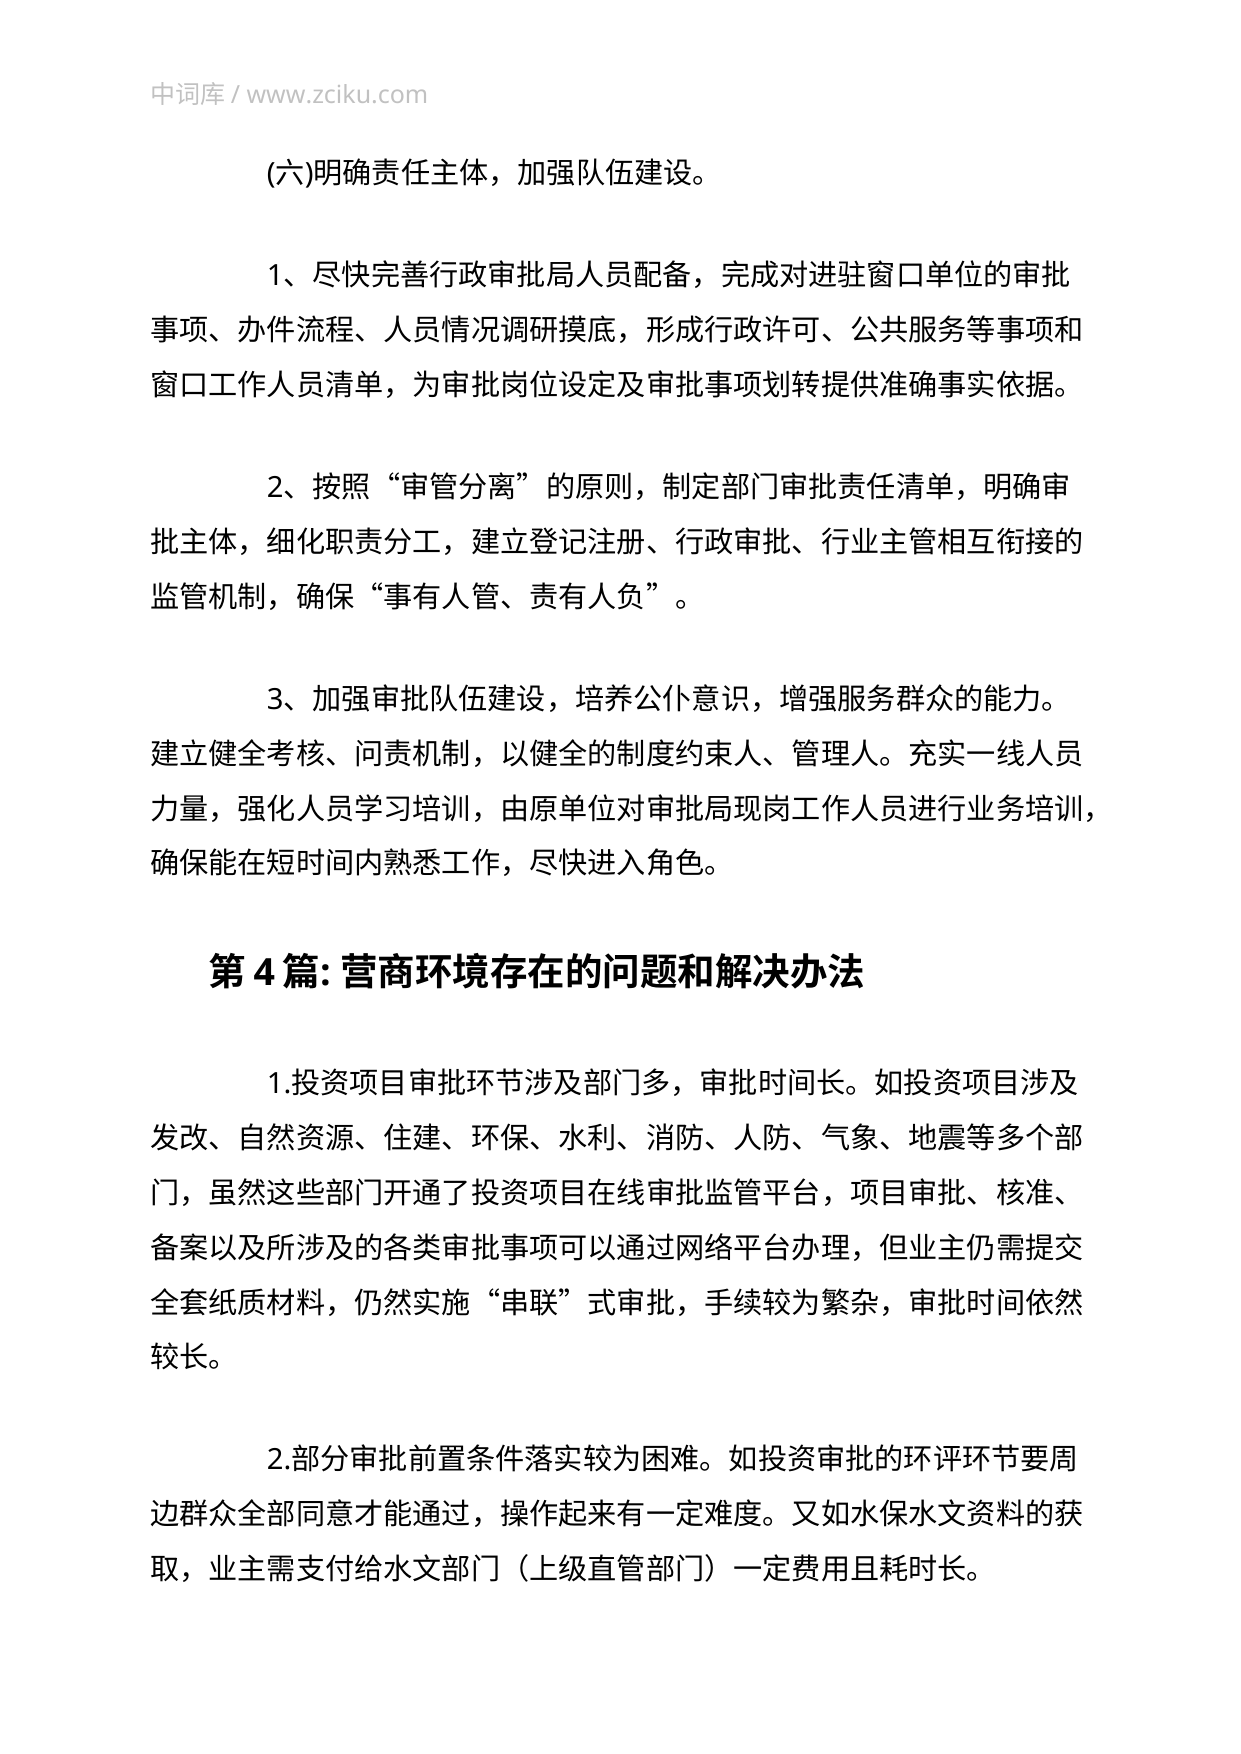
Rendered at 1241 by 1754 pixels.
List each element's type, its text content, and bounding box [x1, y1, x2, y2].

text 3、加强审批队伍建设，培养公仆意识，增强服务群众的能力。建立健全考核、问责机制，以健全的制度约束人、管理人。充实一线人员力量，强化人员学习培训，由原单位对审批局现岗工作人员进行业务培训，确保能在短时间内熟悉工作，尽快进入角色。 [150, 675, 1090, 882]
text 2.部分审批前置条件落实较为困难。如投资审批的环评环节要周边群众全部同意才能通过，操作起来有一定难度。又如水保水文资料的获取，业主需支付给水文部门（上级直管部门）一定费用且耗时长。 [150, 1436, 1090, 1588]
text 2、按照“审管分离”的原则，制定部门审批责任清单，明确审批主体，细化职责分工，建立登记注册、行政审批、行业主管相互衔接的监管机制，确保“事有人管、责有人负”。 [150, 464, 1090, 616]
text 1、尽快完善行政审批局人员配备，完成对进驻窗口单位的审批事项、办件流程、人员情况调研摸底，形成行政许可、公共服务等事项和窗口工作人员清单，为审批岗位设定及审批事项划转提供准确事实依据。 [150, 252, 1090, 404]
text 第4篇: 营商环境存在的问题和解决办法 [150, 942, 1090, 996]
text 1.投资项目审批环节涉及部门多，审批时间长。如投资项目涉及发改、自然资源、住建、环保、水利、消防、人防、气象、地震等多个部门，虽然这些部门开通了投资项目在线审批监管平台，项目审批、核准、备案以及所涉及的各类审批事项可以通过网络平台办理，但业主仍需提交全套纸质材料，仍然实施“串联”式审批，手续较为繁杂，审批时间依然较长。 [150, 1059, 1090, 1376]
text (六)明确责任主体，加强队伍建设。 [150, 150, 1090, 192]
